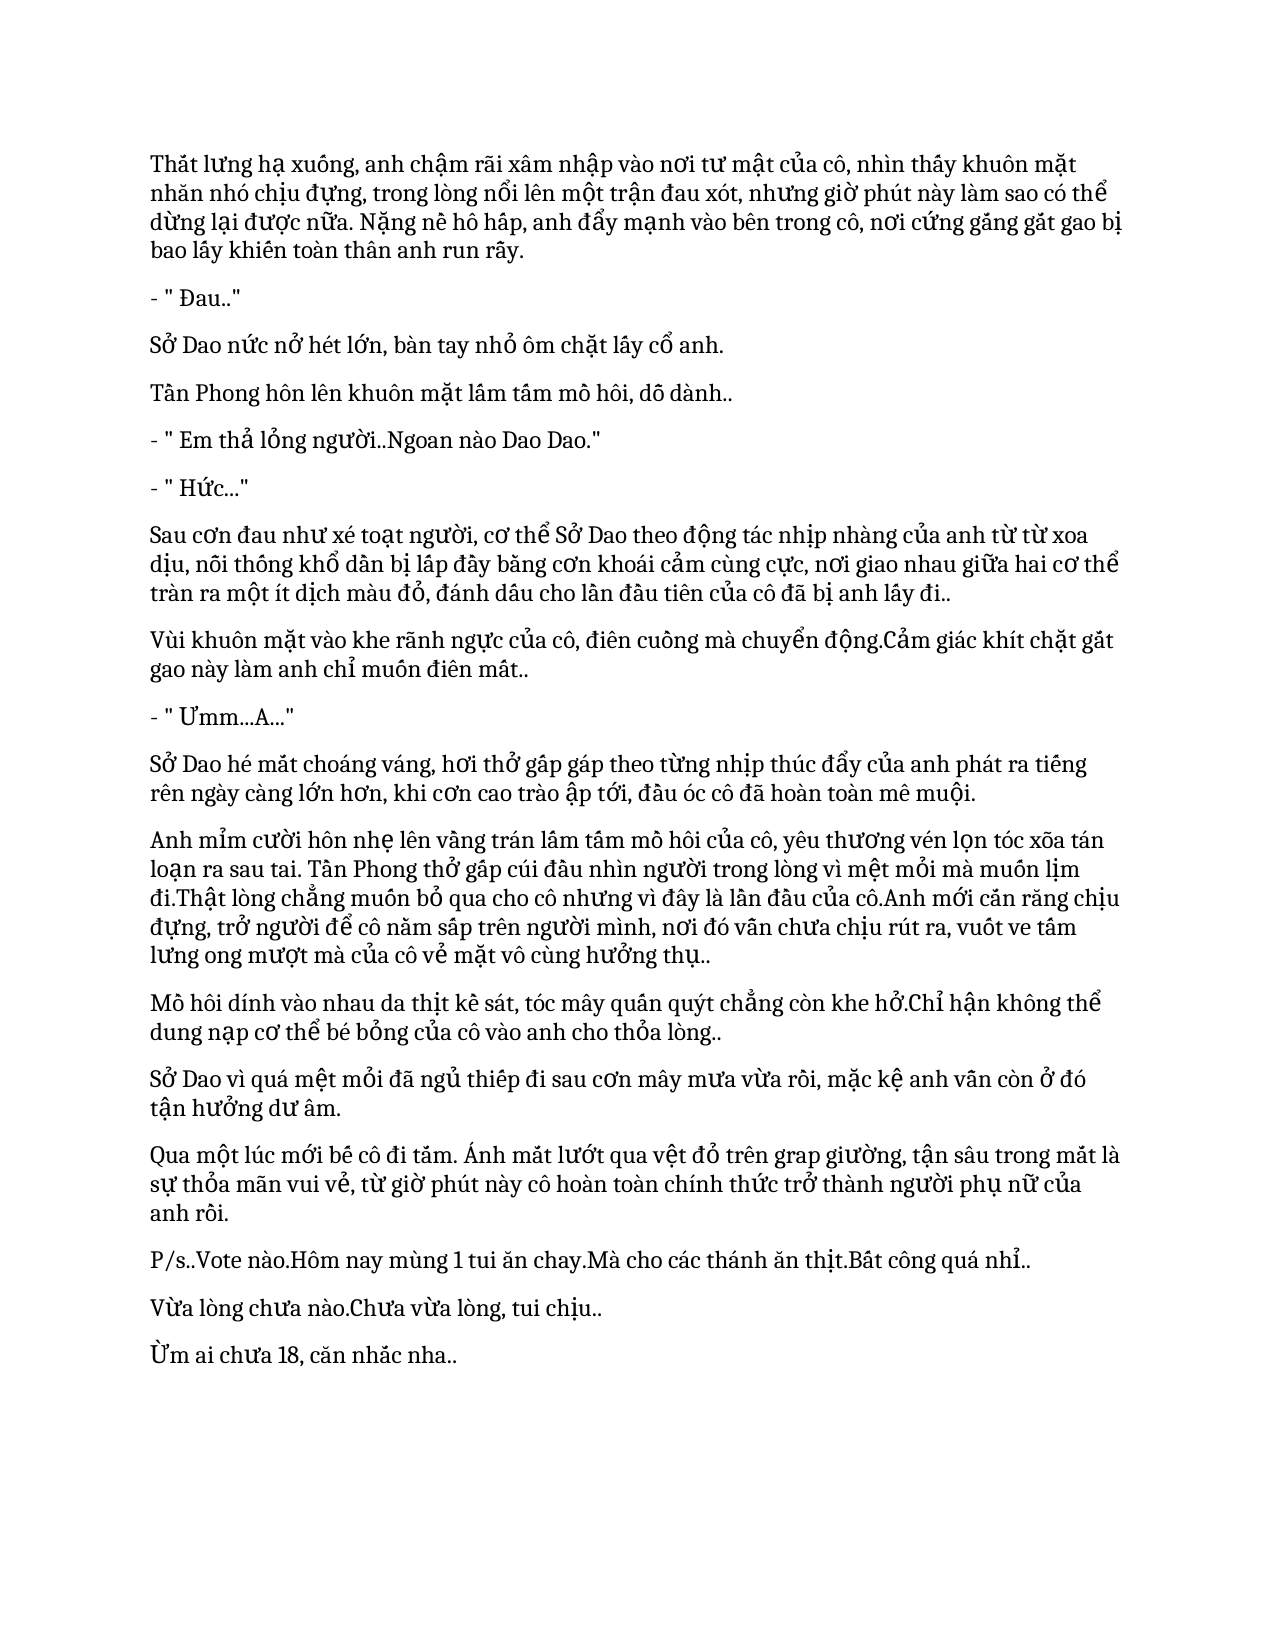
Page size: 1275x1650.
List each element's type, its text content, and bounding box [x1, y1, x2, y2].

text Vừa lòng chưa nào.Chưa vừa lòng, tui chịu.. [150, 1294, 1125, 1322]
text Sở Dao hé mắt choáng váng, hơi thở gấp gáp theo từng nhịp thúc đẩy của anh phát ra tiếng rên ngày càng lớn hơn, khi cơn cao trào ập tới, đầu óc cô đã hoàn toàn mê muội. [150, 750, 1125, 807]
text Tần Phong hôn lên khuôn mặt lấm tấm mồ hôi, dỗ dành.. [150, 379, 1125, 407]
text - " Hức..." [150, 474, 1125, 502]
text Sở Dao vì quá mệt mỏi đã ngủ thiếp đi sau cơn mây mưa vừa rồi, mặc kệ anh vẫn còn ở đó tận hưởng dư âm. [150, 1065, 1125, 1122]
text Ừm ai chưa 18, căn nhắc nha.. [150, 1341, 1125, 1427]
text P/s..Vote nào.Hôm nay mùng 1 tui ăn chay.Mà cho các thánh ăn thịt.Bất công quá nhỉ.. [150, 1246, 1125, 1275]
text Mồ hôi dính vào nhau da thịt kề sát, tóc mây quấn quýt chẳng còn khe hở.Chỉ hận không thể dung nạp cơ thể bé bỏng của cô vào anh cho thỏa lòng.. [150, 989, 1125, 1046]
text Sở Dao nức nở hét lớn, bàn tay nhỏ ôm chặt lấy cổ anh. [150, 331, 1125, 360]
text Vùi khuôn mặt vào khe rãnh ngực của cô, điên cuồng mà chuyển động.Cảm giác khít chặt gắt gao này làm anh chỉ muốn điên mất.. [150, 626, 1125, 684]
text Sau cơn đau như xé toạt người, cơ thể Sở Dao theo động tác nhịp nhàng của anh từ từ xoa dịu, nỗi thống khổ dần bị lấp đầy bằng cơn khoái cảm cùng cực, nơi giao nhau giữa hai cơ thể tràn ra một ít dịch màu đỏ, đánh dấu cho lần đầu tiên của cô đã bị anh lấy đi.. [150, 521, 1125, 607]
text Anh mỉm cười hôn nhẹ lên vầng trán lấm tấm mồ hôi của cô, yêu thương vén lọn tóc xõa tán loạn ra sau tai. Tần Phong thở gấp cúi đầu nhìn người trong lòng vì mệt mỏi mà muốn lịm đi.Thật lòng chẳng muốn bỏ qua cho cô nhưng vì đây là lần đầu của cô.Anh mới cắn răng chịu đựng, trở người để cô nằm sấp trên người mình, nơi đó vẫn chưa chịu rút ra, vuốt ve tấm lưng ong mượt mà của cô vẻ mặt vô cùng hưởng thụ.. [150, 826, 1125, 970]
text - " Đau.." [150, 284, 1125, 312]
text - " Ưmm...A..." [150, 702, 1125, 731]
text - " Em thả lỏng người..Ngoan nào Dao Dao." [150, 426, 1125, 455]
text Thắt lưng hạ xuống, anh chậm rãi xâm nhập vào nơi tư mật của cô, nhìn thấy khuôn mặt nhăn nhó chịu đựng, trong lòng nổi lên một trận đau xót, nhưng giờ phút này làm sao có thể dừng lại được nữa. Nặng nề hô hấp, anh đẩy mạnh vào bên trong cô, nơi cứng gắng gắt gao bị bao lấy khiến toàn thân anh run rẫy. [150, 150, 1125, 265]
text Qua một lúc mới bế cô đi tắm. Ánh mắt lướt qua vệt đỏ trên grap giường, tận sâu trong mắt là sự thỏa mãn vui vẻ, từ giờ phút này cô hoàn toàn chính thức trở thành người phụ nữ của anh rồi. [150, 1141, 1125, 1227]
